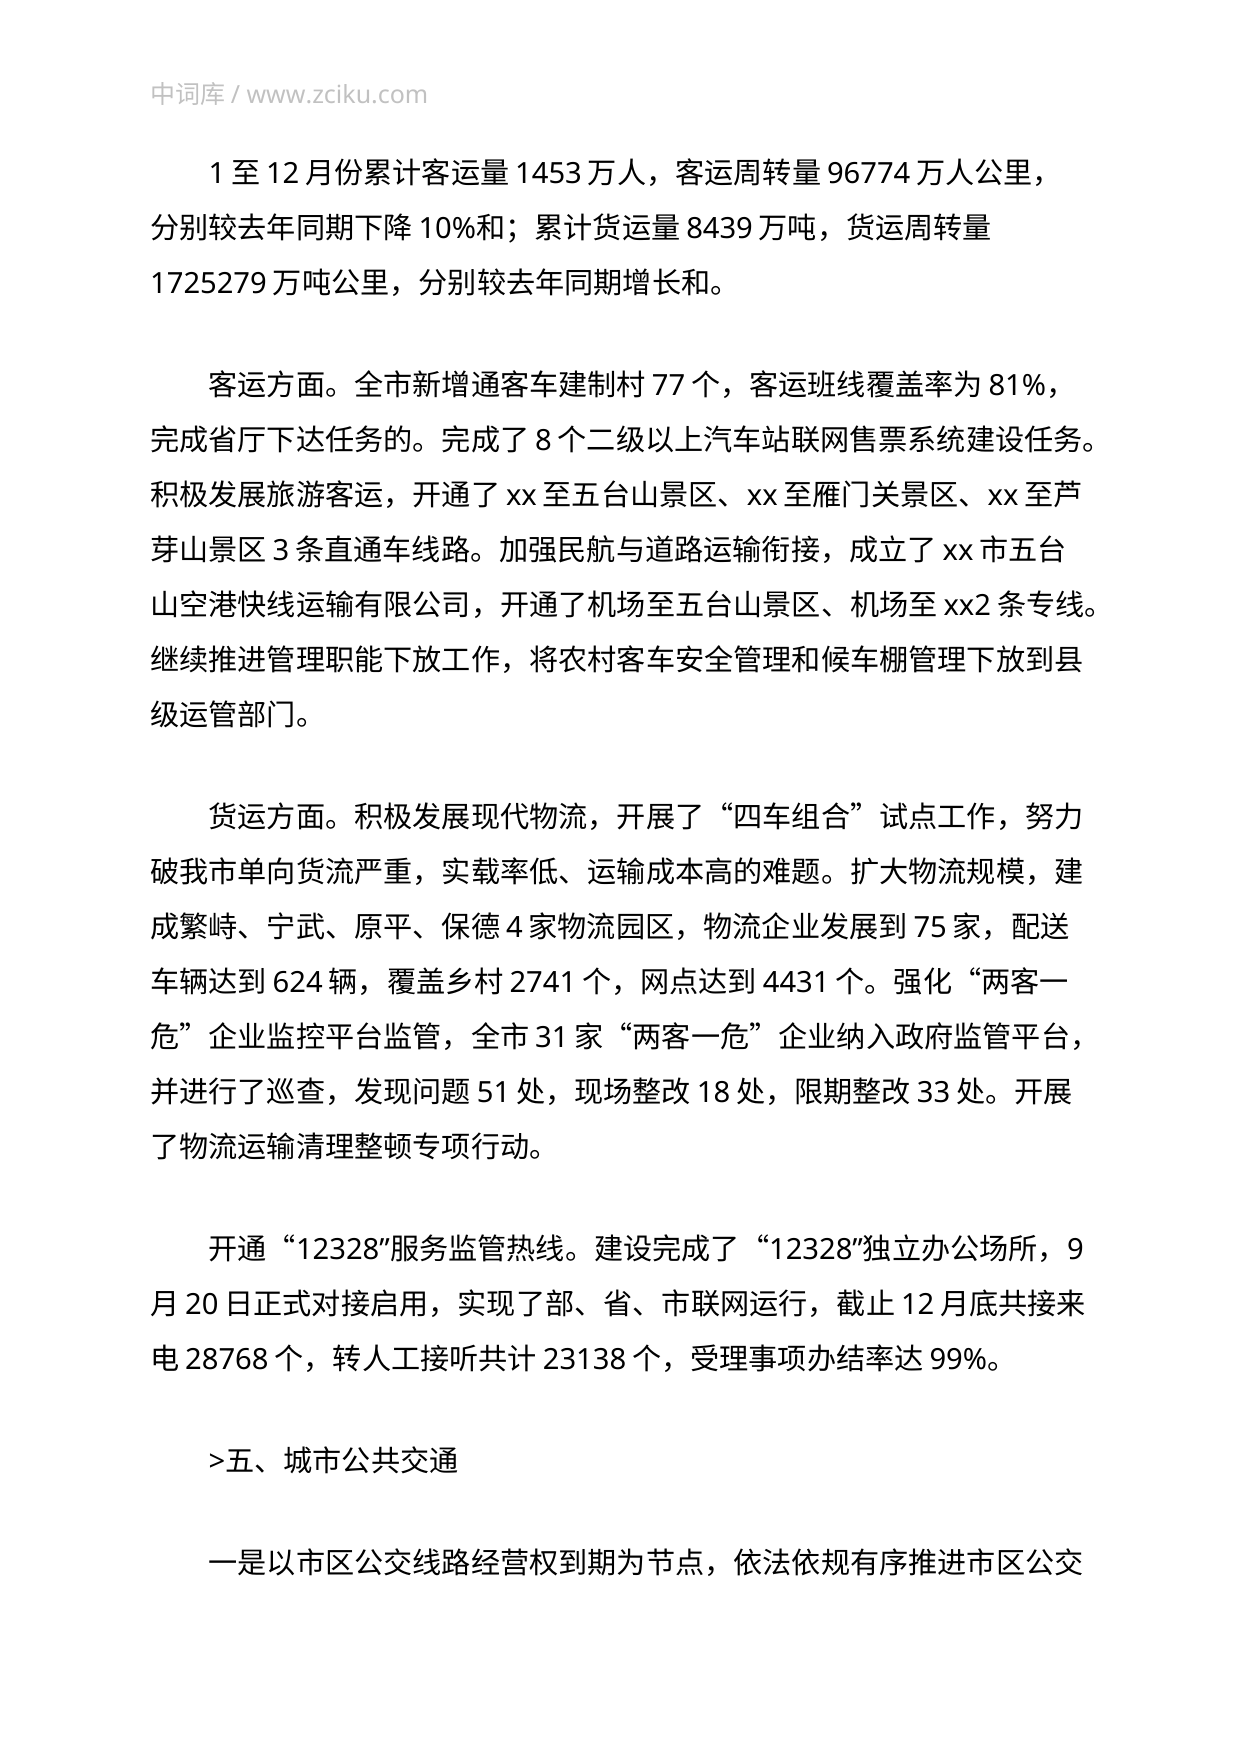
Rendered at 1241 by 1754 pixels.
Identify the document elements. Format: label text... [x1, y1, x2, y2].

text >五、城市公共交通 [150, 1437, 1090, 1479]
text 货运方面。积极发展现代物流，开展了“四车组合”试点工作，努力破我市单向货流严重，实载率低、运输成本高的难题。扩大物流规模，建成繁峙、宁武、原平、保德4家物流园区，物流企业发展到75家，配送车辆达到624辆，覆盖乡村2741个，网点达到4431个。强化“两客一危”企业监控平台监管，全市31家“两客一危”企业纳入政府监管平台，并进行了巡查，发现问题51处，现场整改18处，限期整改33处。开展了物流运输清理整顿专项行动。 [150, 794, 1090, 1166]
text 1至12月份累计客运量1453万人，客运周转量96774万人公里，分别较去年同期下降10%和；累计货运量8439万吨，货运周转量1725279万吨公里，分别较去年同期增长和。 [150, 150, 1090, 302]
text 客运方面。全市新增通客车建制村77个，客运班线覆盖率为81%，完成省厅下达任务的。完成了8个二级以上汽车站联网售票系统建设任务。积极发展旅游客运，开通了xx至五台山景区、xx至雁门关景区、xx至芦芽山景区3条直通车线路。加强民航与道路运输衔接，成立了xx市五台山空港快线运输有限公司，开通了机场至五台山景区、机场至xx2条专线。继续推进管理职能下放工作，将农村客车安全管理和候车棚管理下放到县级运管部门。 [150, 362, 1090, 734]
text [150, 1539, 1090, 1581]
text 开通“12328”服务监管热线。建设完成了“12328”独立办公场所，9月20日正式对接启用，实现了部、省、市联网运行，截止12月底共接来电28768个，转人工接听共计23138个，受理事项办结率达99%。 [150, 1225, 1090, 1378]
